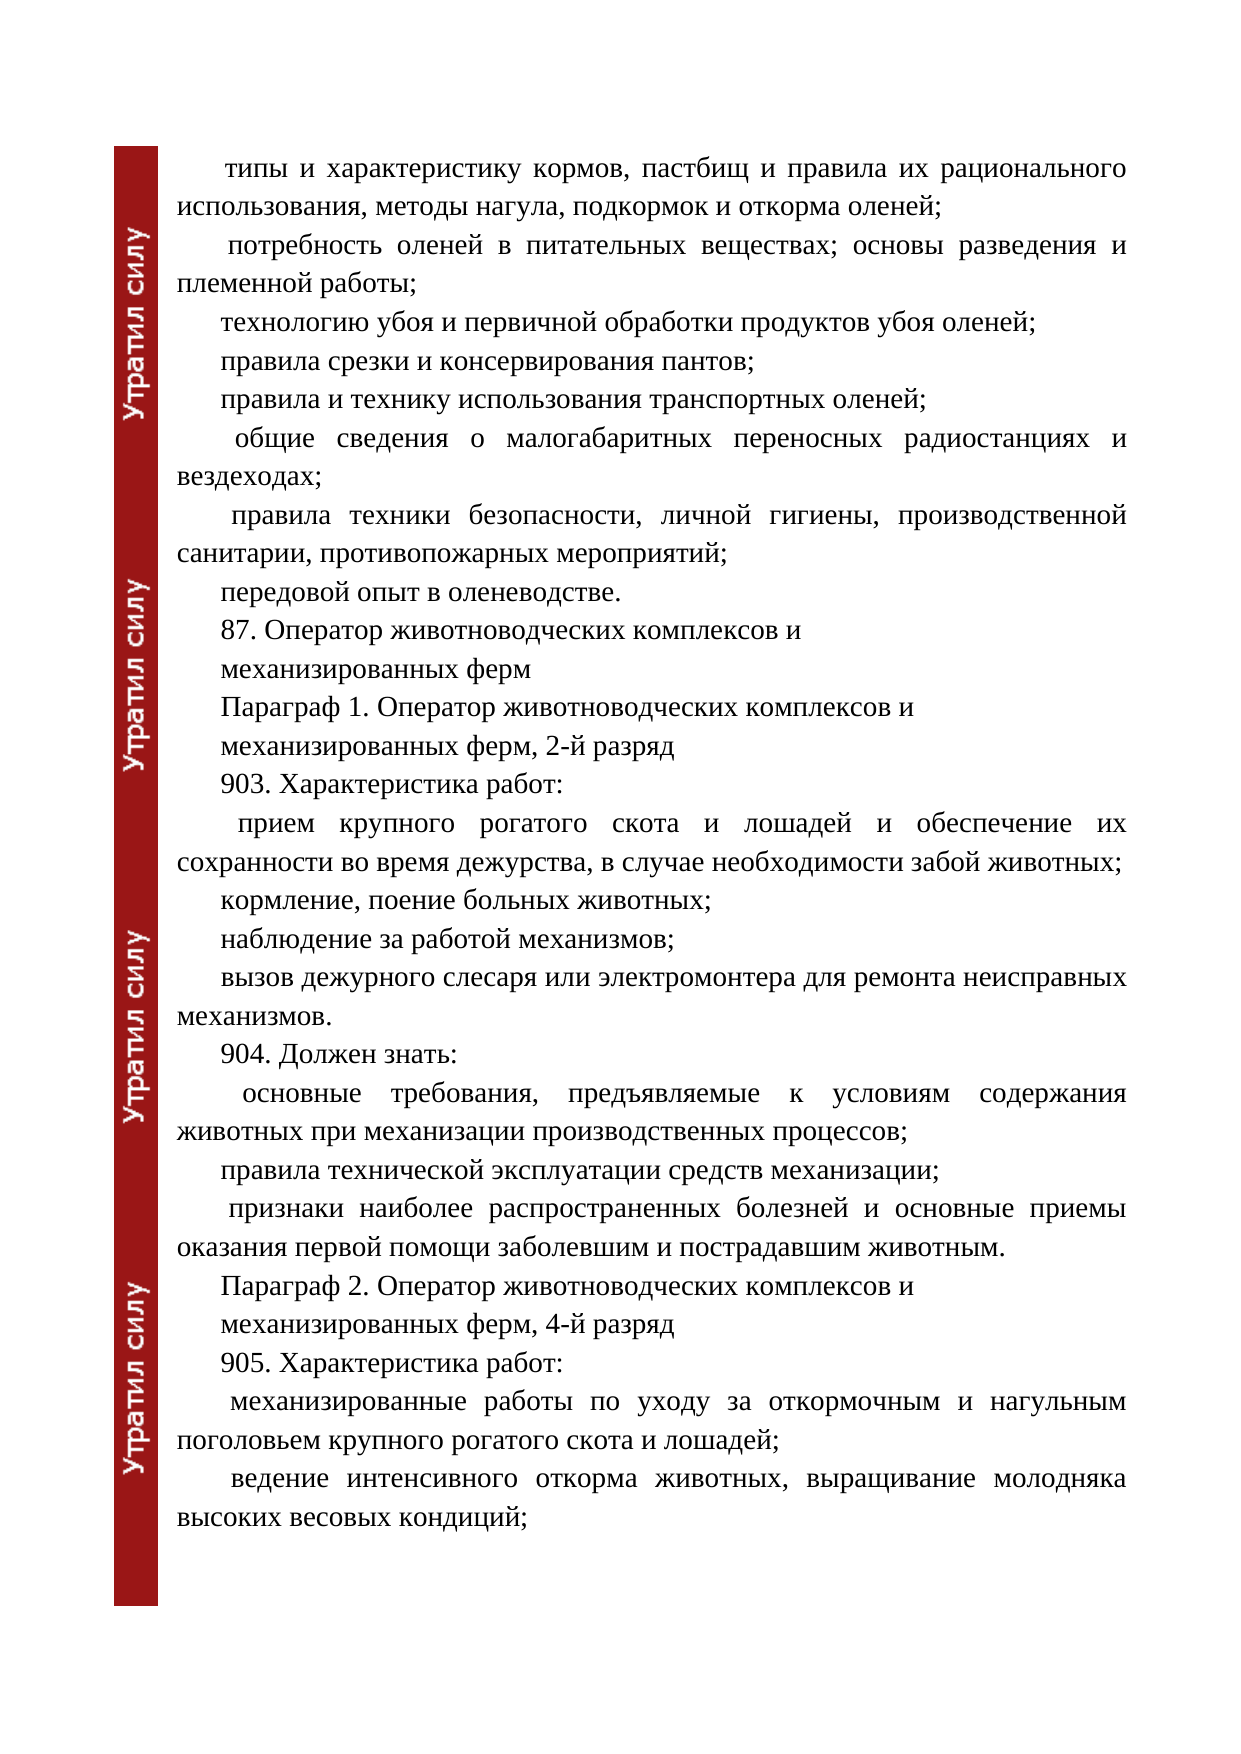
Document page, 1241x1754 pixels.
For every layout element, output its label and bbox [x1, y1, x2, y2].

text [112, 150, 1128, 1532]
picture [114, 1532, 158, 1606]
picture [114, 146, 158, 150]
